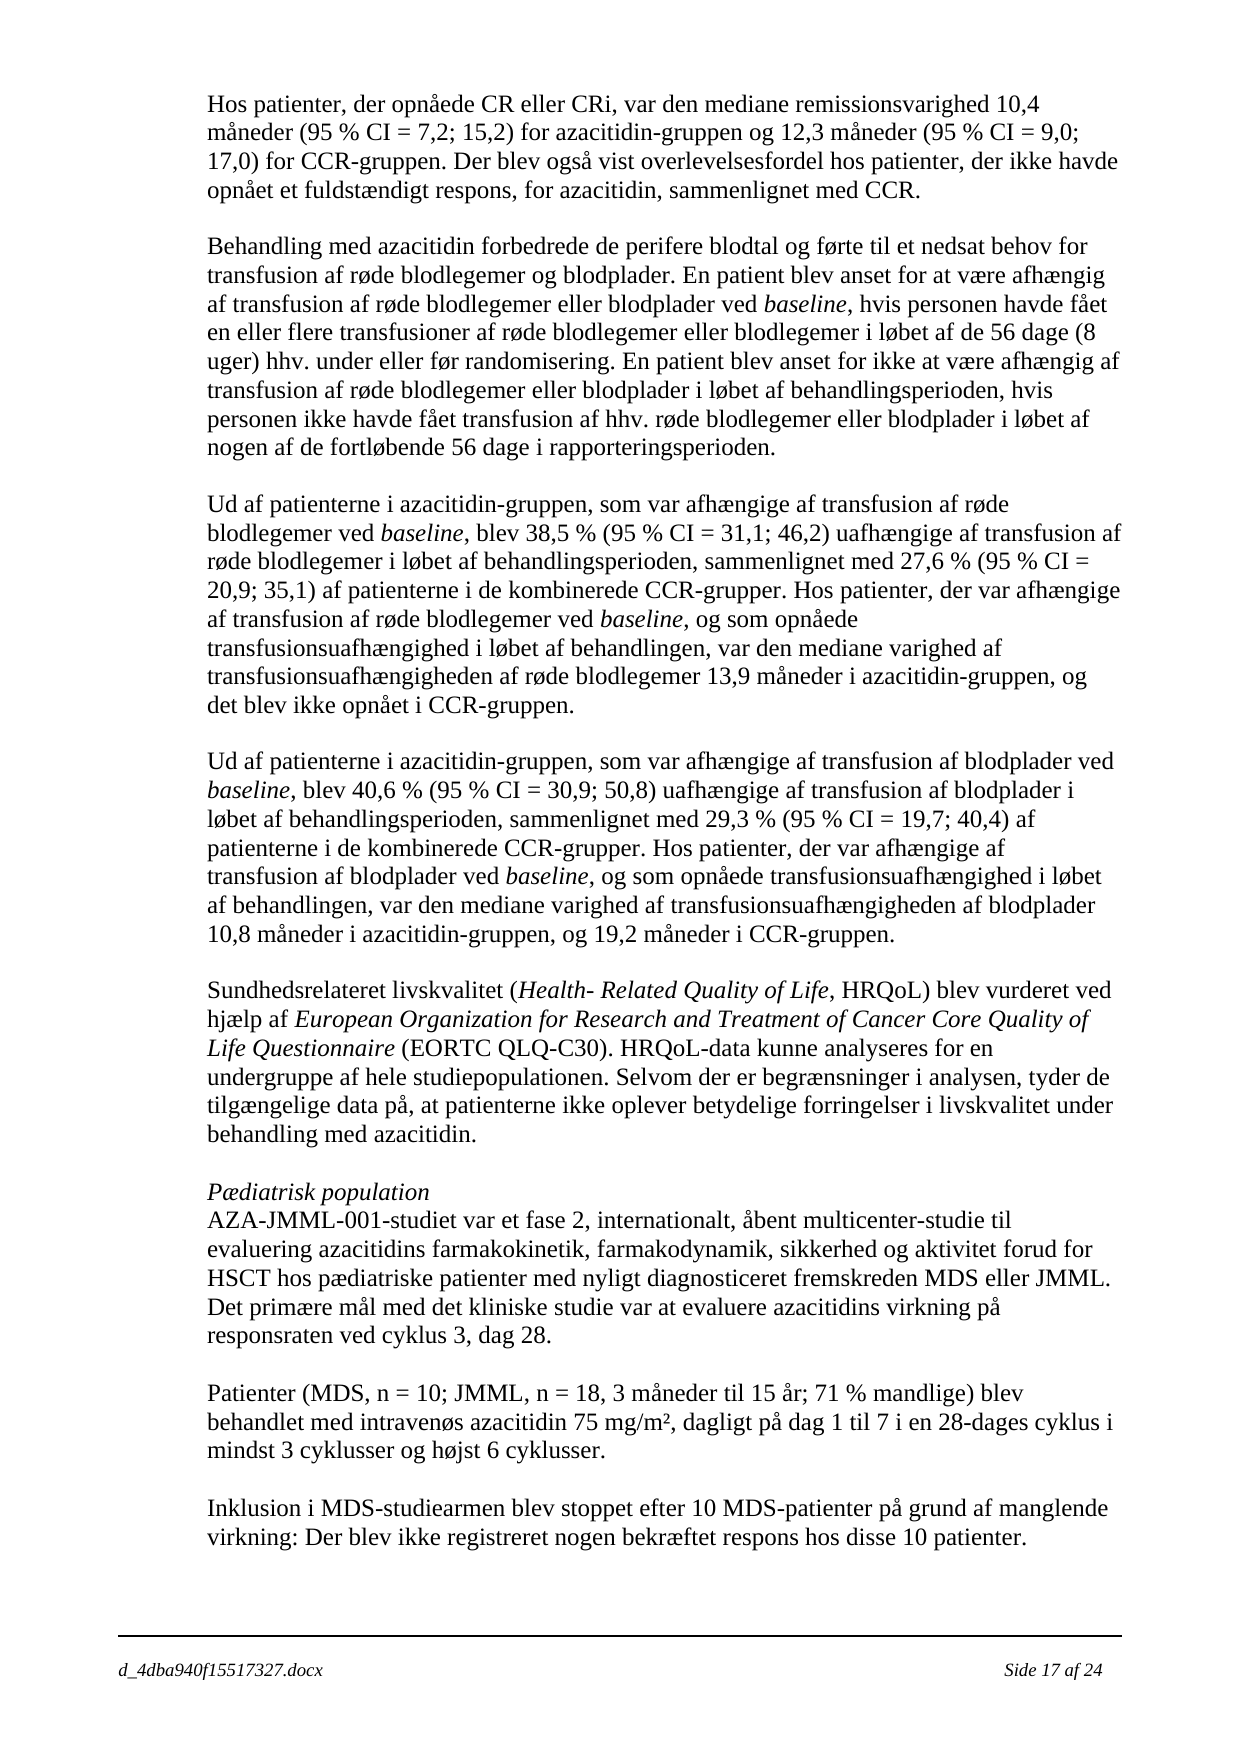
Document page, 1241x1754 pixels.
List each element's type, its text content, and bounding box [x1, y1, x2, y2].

text Hos patienter, der opnåede CR eller CRi, var den mediane remissionsvarighed 10,4 måneder (95 % CI = 7,2; 15,2) for azacitidin-gruppen og 12,3 måneder (95 % CI = 9,0; 17,0) for CCR-gruppen. Der blev også vist overlevelsesfordel hos patienter, der ikke havde opnået et fuldstændigt respons, for azacitidin, sammenlignet med CCR. [207, 89, 1122, 204]
text Sundhedsrelateret livskvalitet (Health- Related Quality of Life, HRQoL) blev vurderet ved hjælp af European Organization for Research and Treatment of Cancer Core Quality of Life Questionnaire (EORTC QLQ-C30). HRQoL-data kunne analyseres for en undergruppe af hele studiepopulationen. Selvom der er begrænsninger i analysen, tyder de tilgængelige data på, at patienterne ikke oplever betydelige forringelser i livskvalitet under behandling med azacitidin. [207, 975, 1122, 1148]
text Ud af patienterne i azacitidin-gruppen, som var afhængige af transfusion af røde blodlegemer ved baseline, blev 38,5 % (95 % CI = 31,1; 46,2) uafhængige af transfusion af røde blodlegemer i løbet af behandlingsperioden, sammenlignet med 27,6 % (95 % CI = 20,9; 35,1) af patienterne i de kombinerede CCR-grupper. Hos patienter, der var afhængige af transfusion af røde blodlegemer ved baseline, og som opnåede transfusionsuafhængighed i løbet af behandlingen, var den mediane varighed af transfusionsuafhængigheden af røde blodlegemer 13,9 måneder i azacitidin-gruppen, og det blev ikke opnået i CCR-gruppen. [207, 489, 1122, 719]
text Inklusion i MDS-studiearmen blev stoppet efter 10 MDS-patienter på grund af manglende virkning: Der blev ikke registreret nogen bekræftet respons hos disse 10 patienter. [207, 1493, 1122, 1550]
text Pædiatrisk population [207, 1177, 1122, 1205]
text AZA-JMML-001-studiet var et fase 2, internationalt, åbent multicenter-studie til evaluering azacitidins farmakokinetik, farmakodynamik, sikkerhed og aktivitet forud for HSCT hos pædiatriske patienter med nyligt diagnosticeret fremskreden MDS eller JMML. Det primære mål med det kliniske studie var at evaluere azacitidins virkning på responsraten ved cyklus 3, dag 28. [207, 1205, 1122, 1349]
text Behandling med azacitidin forbedrede de perifere blodtal og førte til et nedsat behov for transfusion af røde blodlegemer og blodplader. En patient blev anset for at være afhængig af transfusion af røde blodlegemer eller blodplader ved baseline, hvis personen havde fået en eller flere transfusioner af røde blodlegemer eller blodlegemer i løbet af de 56 dage (8 uger) hhv. under eller før randomisering. En patient blev anset for ikke at være afhængig af transfusion af røde blodlegemer eller blodplader i løbet af behandlingsperioden, hvis personen ikke havde fået transfusion af hhv. røde blodlegemer eller blodplader i løbet af nogen af de fortløbende 56 dage i rapporteringsperioden. [207, 231, 1122, 461]
text Patienter (MDS, n = 10; JMML, n = 18, 3 måneder til 15 år; 71 % mandlige) blev behandlet med intravenøs azacitidin 75 mg/m², dagligt på dag 1 til 7 i en 28-dages cyklus i mindst 3 cyklusser og højst 6 cyklusser. [207, 1378, 1122, 1464]
text Ud af patienterne i azacitidin-gruppen, som var afhængige af transfusion af blodplader ved baseline, blev 40,6 % (95 % CI = 30,9; 50,8) uafhængige af transfusion af blodplader i løbet af behandlingsperioden, sammenlignet med 29,3 % (95 % CI = 19,7; 40,4) af patienterne i de kombinerede CCR-grupper. Hos patienter, der var afhængige af transfusion af blodplader ved baseline, og som opnåede transfusionsuafhængighed i løbet af behandlingen, var den mediane varighed af transfusionsuafhængigheden af blodplader 10,8 måneder i azacitidin-gruppen, og 19,2 måneder i CCR-gruppen. [207, 746, 1122, 948]
